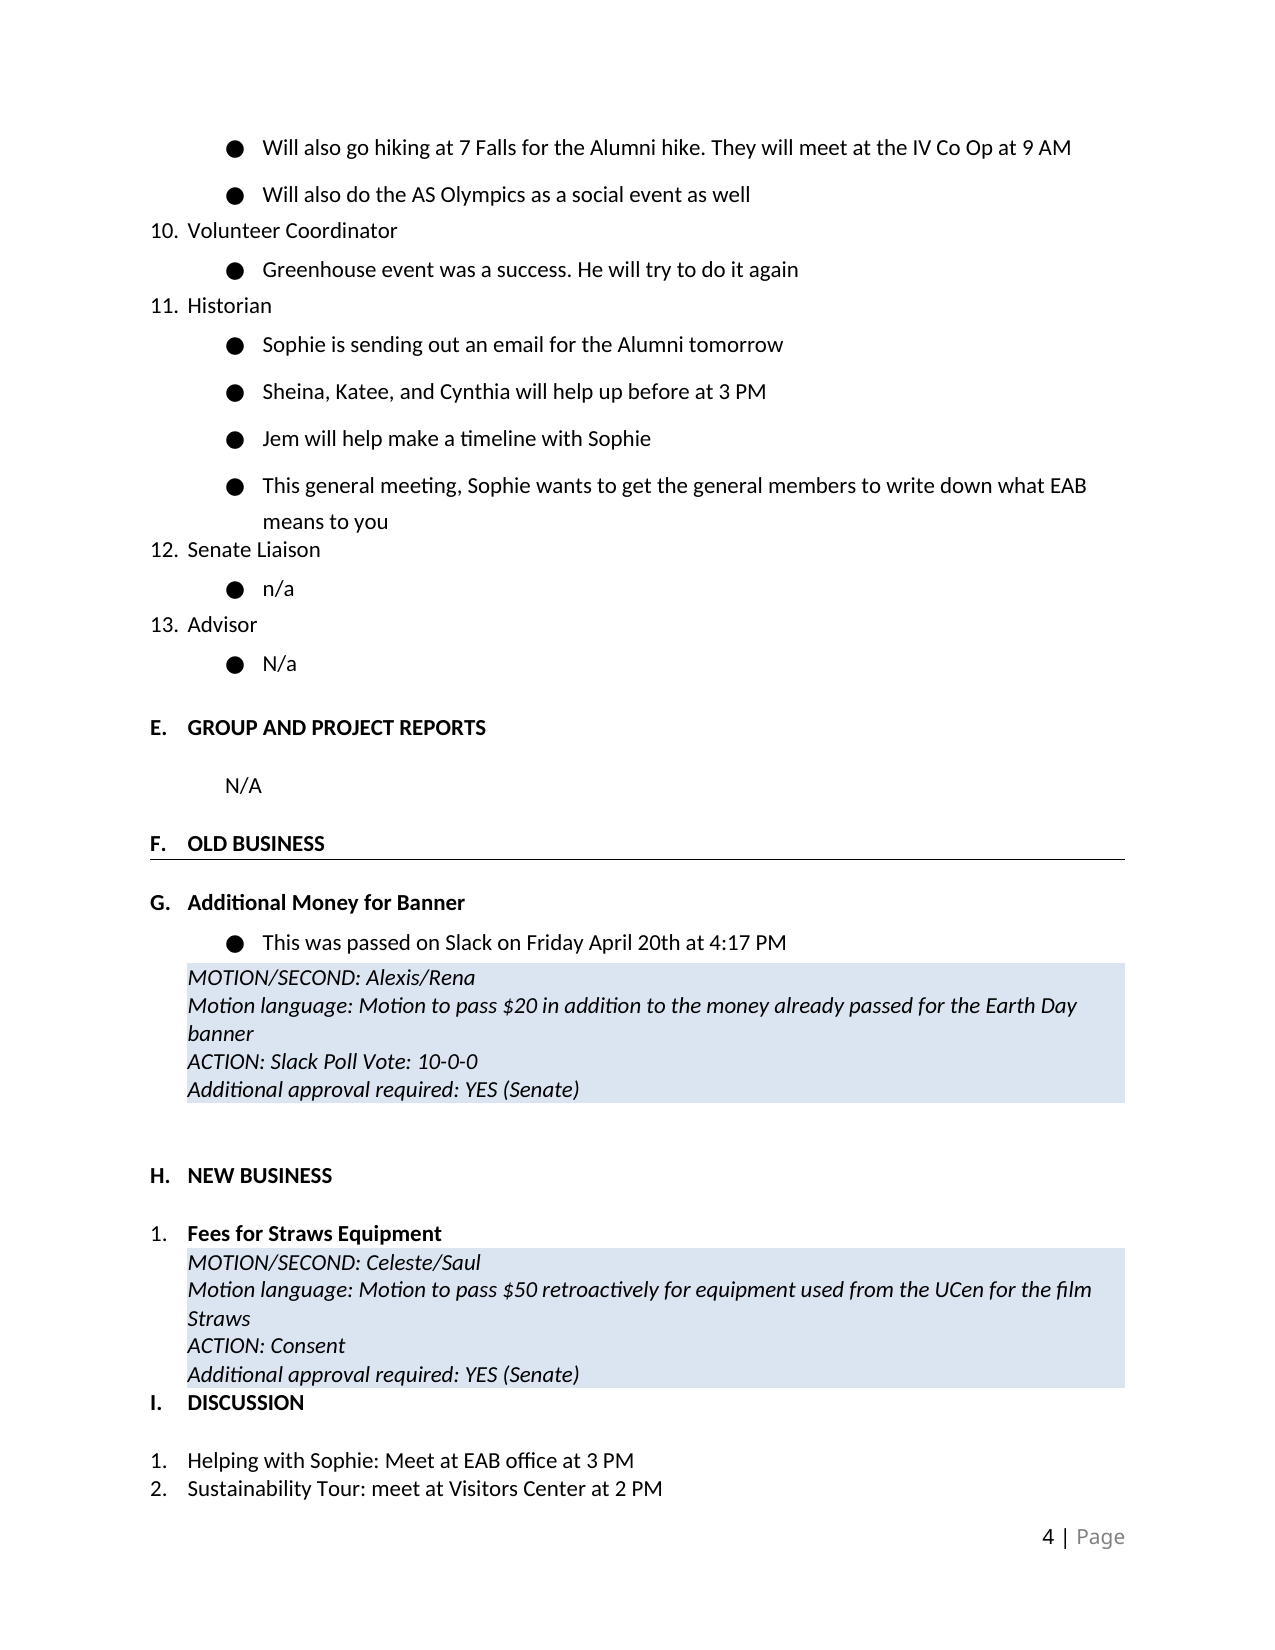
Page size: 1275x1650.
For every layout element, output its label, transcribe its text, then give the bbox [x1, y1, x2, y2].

text Additional approval required: YES (Senate) [187, 1360, 1125, 1388]
text MOTION/SECOND: Celeste/Saul [187, 1248, 1125, 1276]
list Sheina, Katee, and Cynthia will help up before at 3 PM [225, 366, 1125, 413]
text MOTION/SECOND: Alexis/Rena [187, 963, 1125, 991]
list Will also do the AS Olympics as a social event as well [225, 169, 1125, 216]
text N/A [225, 771, 1125, 799]
list This general meeting, Sophie wants to get the general members to write down what EAB means to you [225, 460, 1125, 535]
list OLD BUSINESS [150, 829, 1125, 859]
list n/a [225, 563, 1125, 610]
list Additional Money for Banner [150, 888, 1125, 916]
list Sustainability Tour: meet at Visitors Center at 2 PM [150, 1474, 1125, 1502]
list GROUP AND PROJECT REPORTS [150, 713, 1125, 743]
list Historian [150, 291, 1125, 319]
list NEW BUSINESS [150, 1161, 1125, 1192]
text Additional approval required: YES (Senate) [187, 1075, 1125, 1103]
list Advisor [150, 610, 1125, 638]
list Will also go hiking at 7 Falls for the Alumni hike. They will meet at the IV Co Op at 9 AM [225, 122, 1125, 169]
list Jem will help make a timeline with Sophie [225, 413, 1125, 460]
list N/a [225, 638, 1125, 685]
list This was passed on Slack on Friday April 20th at 4:17 PM [225, 916, 1125, 963]
list Volunteer Coordinator [150, 216, 1125, 244]
list Senate Liaison [150, 535, 1125, 563]
text Motion language: Motion to pass $50 retroactively for equipment used from the UCen for the film Straws [187, 1276, 1125, 1332]
list Fees for Straws Equipment [150, 1219, 1125, 1248]
list Helping with Sophie: Meet at EAB office at 3 PM [150, 1446, 1125, 1474]
list Sophie is sending out an email for the Alumni tomorrow [225, 319, 1125, 366]
list DISCUSSION [150, 1388, 1125, 1418]
text ACTION: Consent [187, 1332, 1125, 1360]
text ACTION: Slack Poll Vote: 10-0-0 [187, 1047, 1125, 1075]
text Motion language: Motion to pass $20 in addition to the money already passed for the Earth Day banner [187, 991, 1125, 1047]
list Greenhouse event was a success. He will try to do it again [225, 244, 1125, 291]
